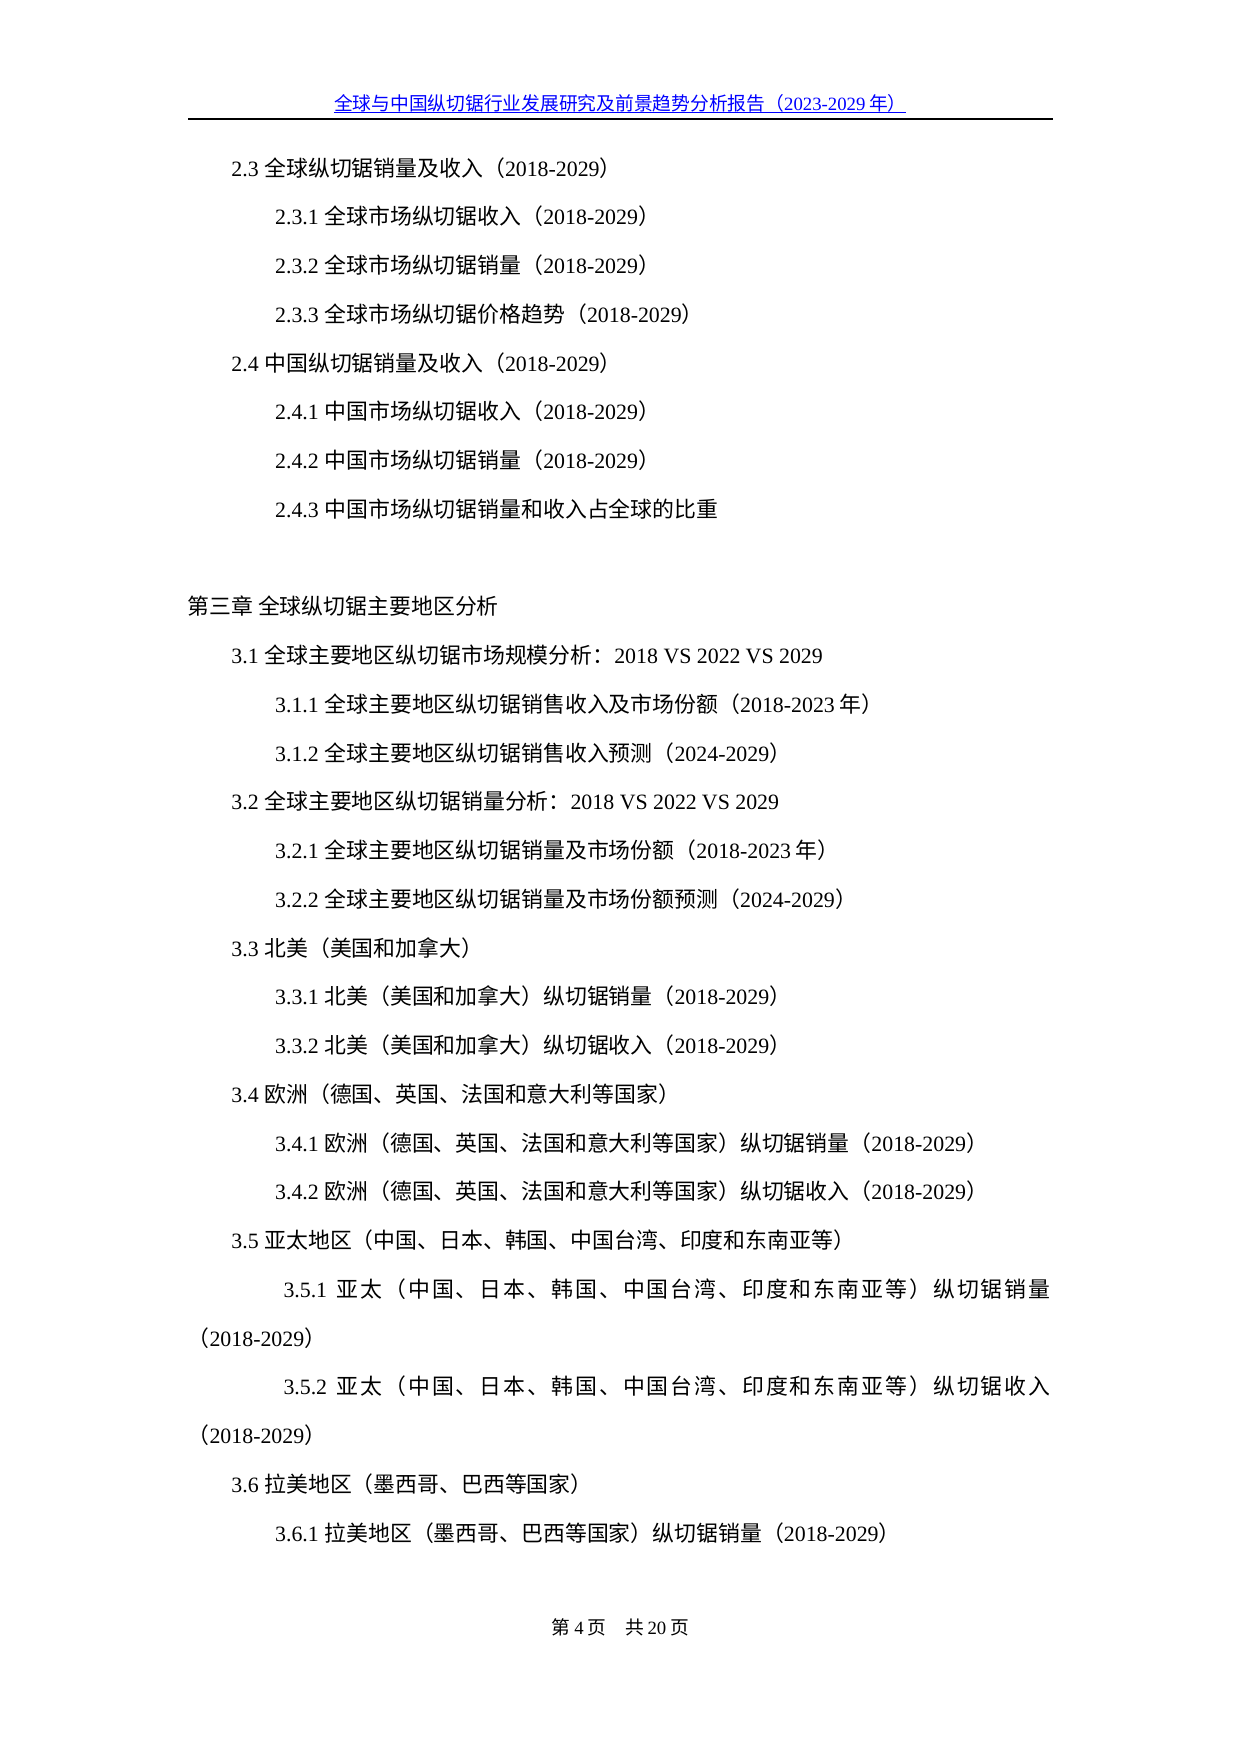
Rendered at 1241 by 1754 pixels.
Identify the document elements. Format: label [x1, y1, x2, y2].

text [187, 150, 1053, 1548]
